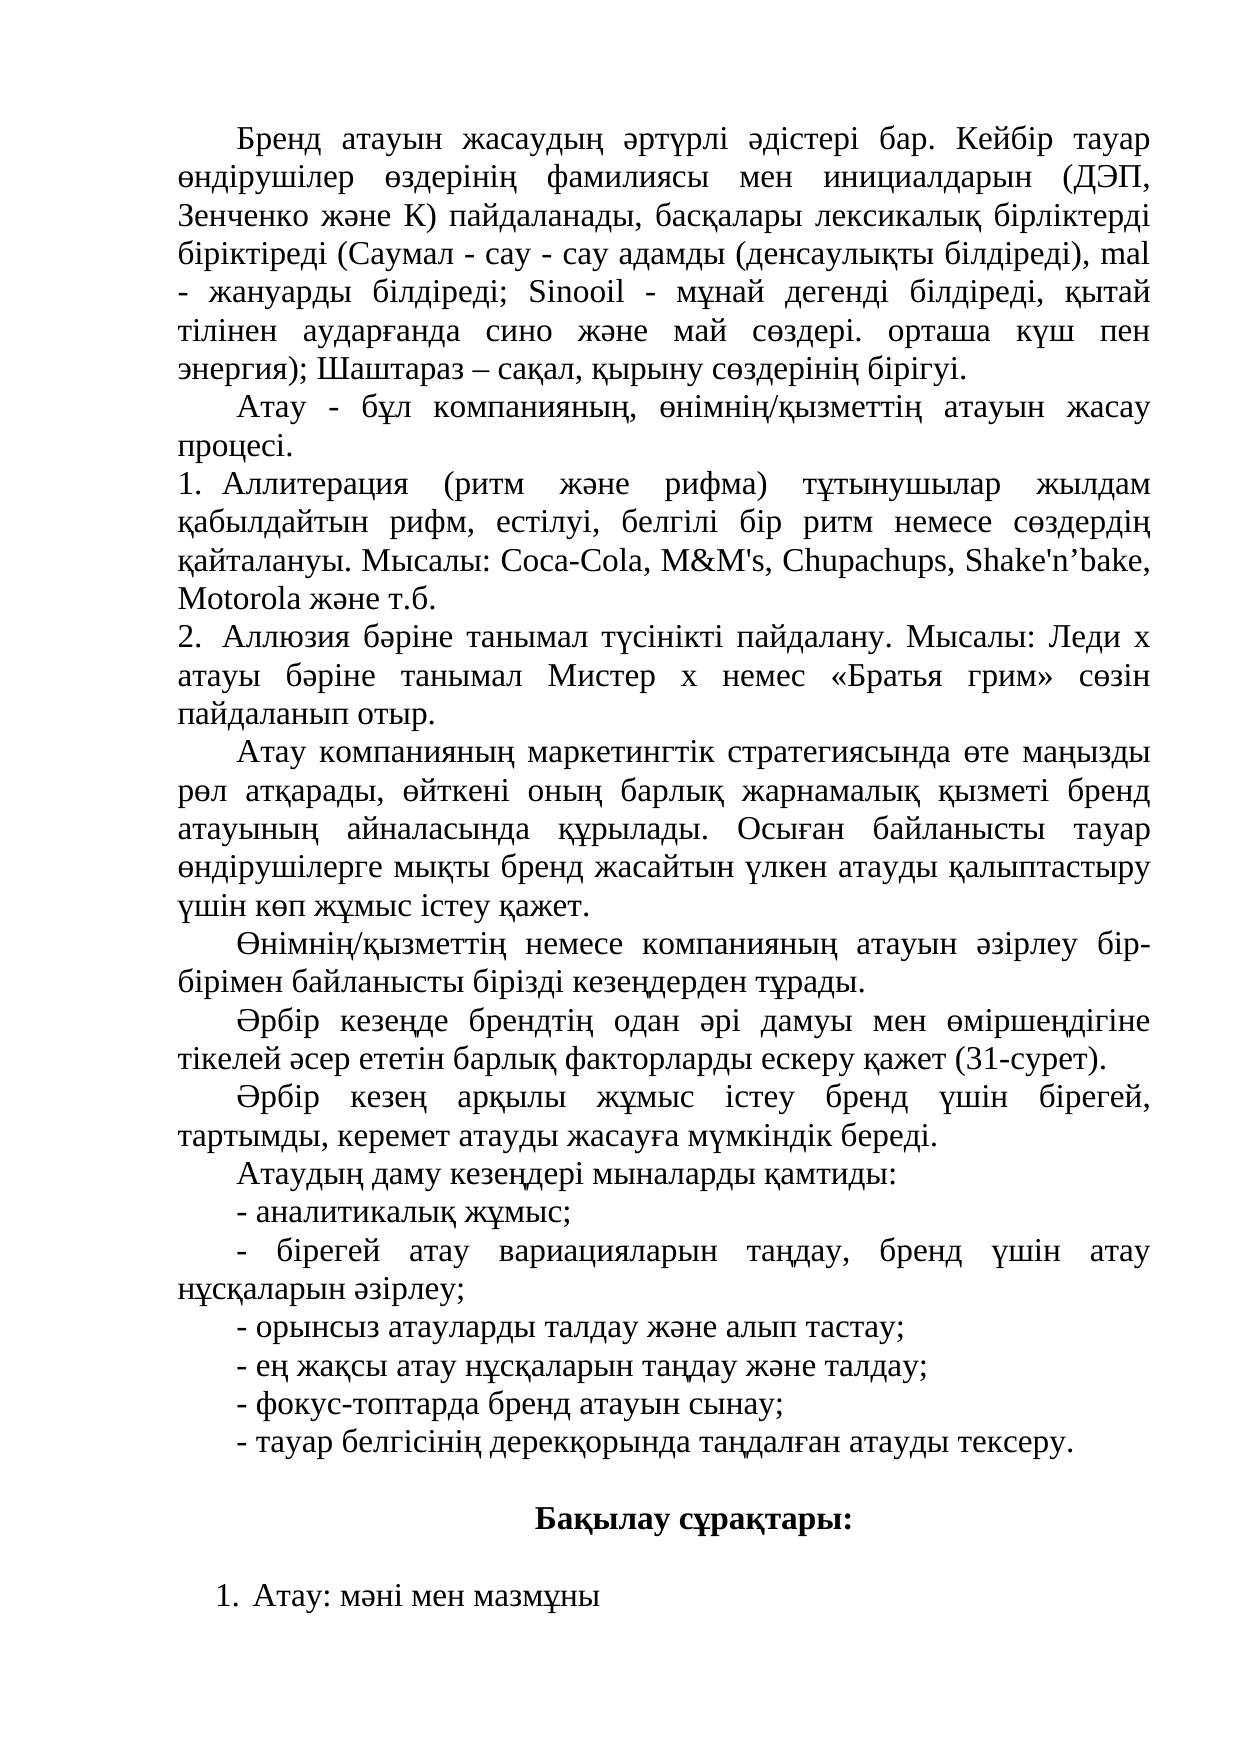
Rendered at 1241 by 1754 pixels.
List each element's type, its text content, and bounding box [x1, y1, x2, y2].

list - орынсыз атауларды талдау және алып тастау; [177, 1306, 1152, 1345]
list Әрбір кезең арқылы жұмыс істеу бренд үшін бірегей, тартымды, керемет атауды жасауға мүмкіндік береді. [177, 1076, 1152, 1153]
list Атау компанияның маркетингтік стратегиясында өте маңызды рөл атқарады, өйткені оның барлық жарнамалық қызметі бренд атауының айналасында құрылады. Осыған байланысты тауар өндірушілерге мықты бренд жасайтын үлкен атауды қалыптастыру үшін көп жұмыс істеу қажет. [177, 731, 1152, 923]
text Атау - бұл компанияның, өнімнің/қызметтің атауын жасау процесі. [177, 386, 1152, 463]
list Бренд атауын жасаудың әртүрлі әдістері бар. Кейбір тауар өндірушілер өздерінің фамилиясы мен инициалдарын (ДЭП, Зенченко және К) пайдаланады, басқалары лексикалық бірліктерді біріктіреді (Саумал - сау - сау адамды (денсаулықты білдіреді), mal - жануарды білдіреді; Sinooil - мұнай дегенді білдіреді, қытай тілінен аударғанда сино және май сөздері. орташа күш пен энергия); Шаштараз – сақал, қырыну сөздерінің бірігуі. [177, 118, 1152, 386]
list Бақылау сұрақтары: [177, 1498, 1152, 1536]
list Аллюзия бәріне танымал түсінікті пайдалану. Мысалы: Леди x атауы бәріне танымал Мистер x немес «Братья грим» сөзін пайдаланып отыр. [177, 616, 1152, 731]
list Аллитерация (ритм және рифма) тұтынушылар жылдам қабылдайтын рифм, естілуі, белгілі бір ритм немесе сөздердің қайталануы. Мысалы: Coca-Cola, M&M's, Chupachups, Shake'n’bake, Motorola және т.б. [177, 463, 1152, 616]
list - аналитикалық жұмыс; [177, 1191, 1152, 1230]
list Атаудың даму кезеңдері мыналарды қамтиды: [177, 1153, 1152, 1191]
list - фокус-топтарда бренд атауын сынау; [177, 1383, 1152, 1421]
list - тауар белгісінің дерекқорында таңдалған атауды тексеру. [177, 1421, 1152, 1460]
list Әрбір кезеңде брендтің одан әрі дамуы мен өміршеңдігіне тікелей әсер ететін барлық факторларды ескеру қажет (31-сурет). [177, 1000, 1152, 1076]
list Өнімнің/қызметтің немесе компанияның атауын әзірлеу бір-бірімен байланысты бірізді кезеңдерден тұрады. [177, 923, 1152, 1000]
list - бірегей атау вариацияларын таңдау, бренд үшін атау нұсқаларын әзірлеу; [177, 1230, 1152, 1306]
list - ең жақсы атау нұсқаларын таңдау және талдау; [177, 1345, 1152, 1383]
list Атау: мәні мен мазмұны [215, 1575, 1152, 1613]
